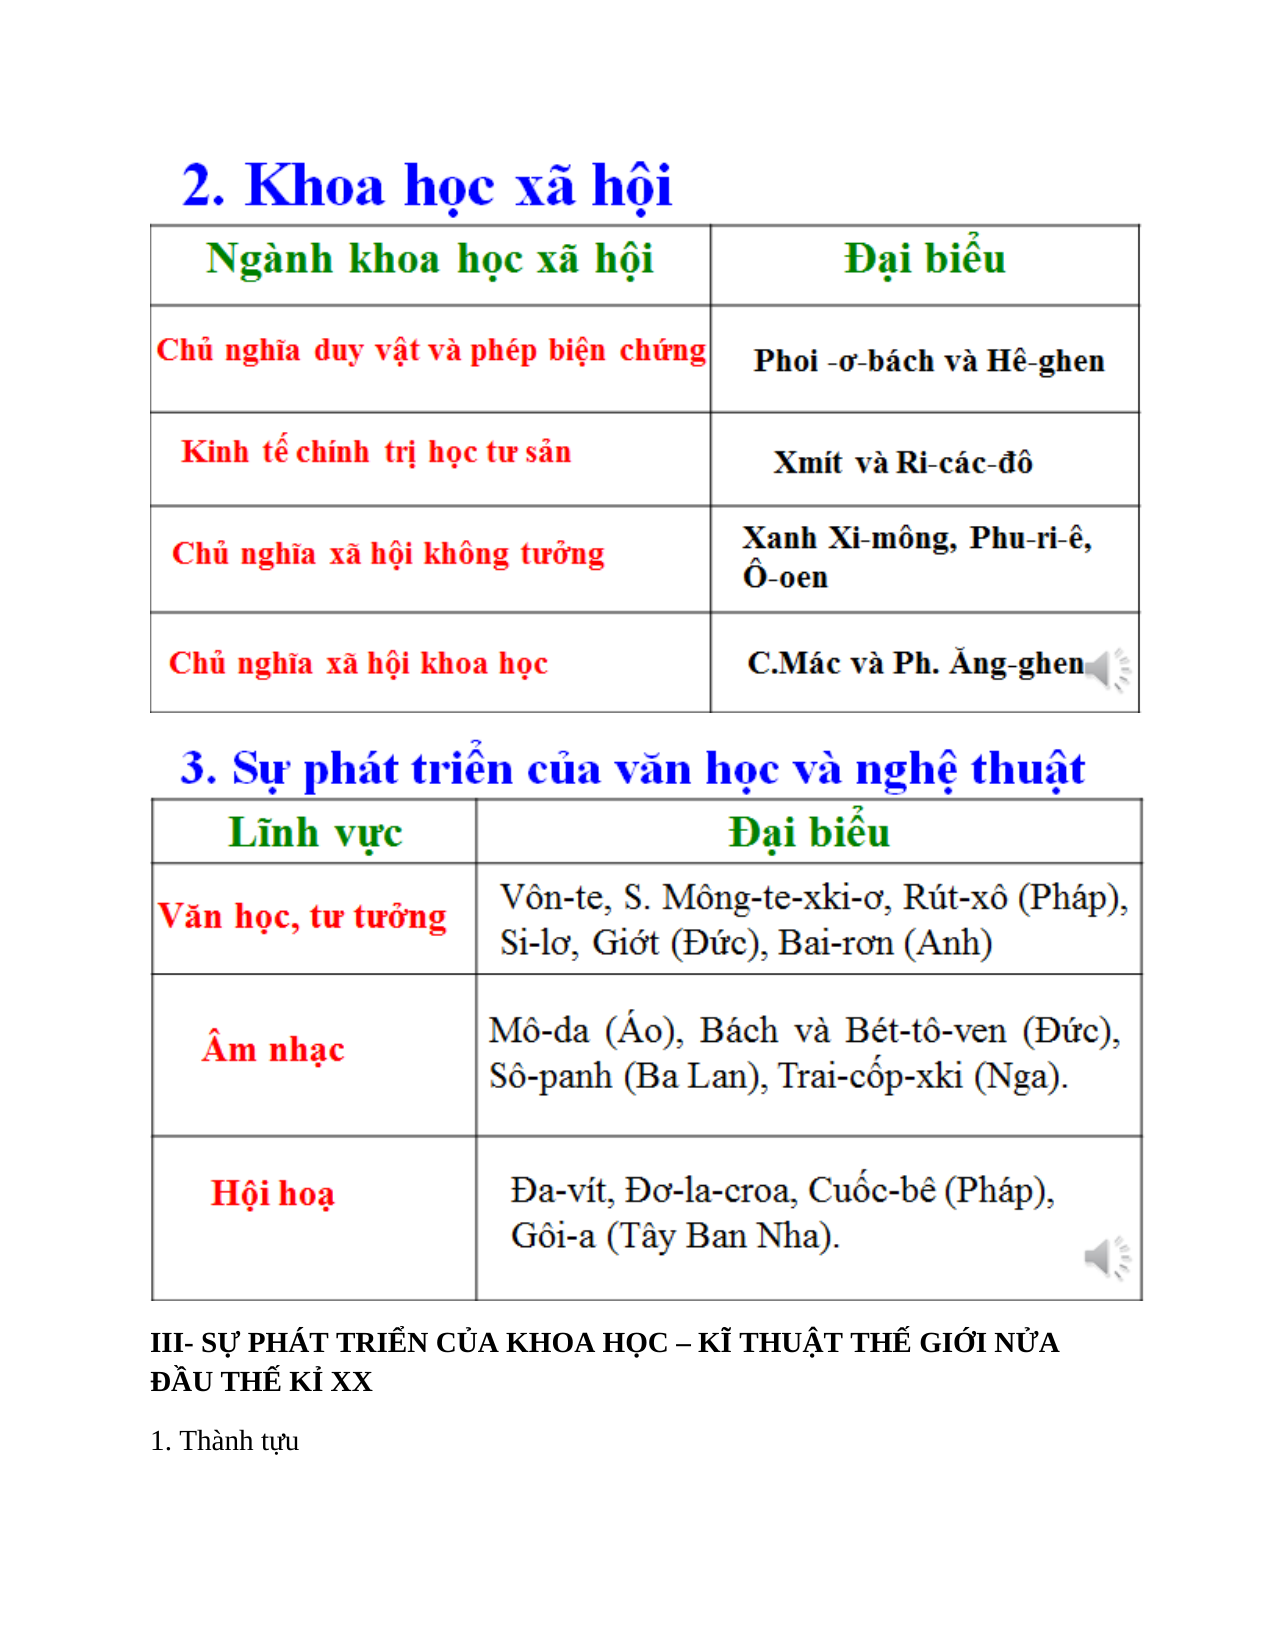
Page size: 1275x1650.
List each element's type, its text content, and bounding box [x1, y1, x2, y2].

text 1. Thành tựu [150, 1423, 1125, 1457]
text III- SỰ PHÁT TRIỂN CỦA KHOA HỌC – KĨ THUẬT THẾ GIỚI NỬA ĐẦU THẾ KỈ XX [150, 1325, 1125, 1397]
picture [150, 737, 1150, 1301]
picture [150, 150, 1150, 713]
